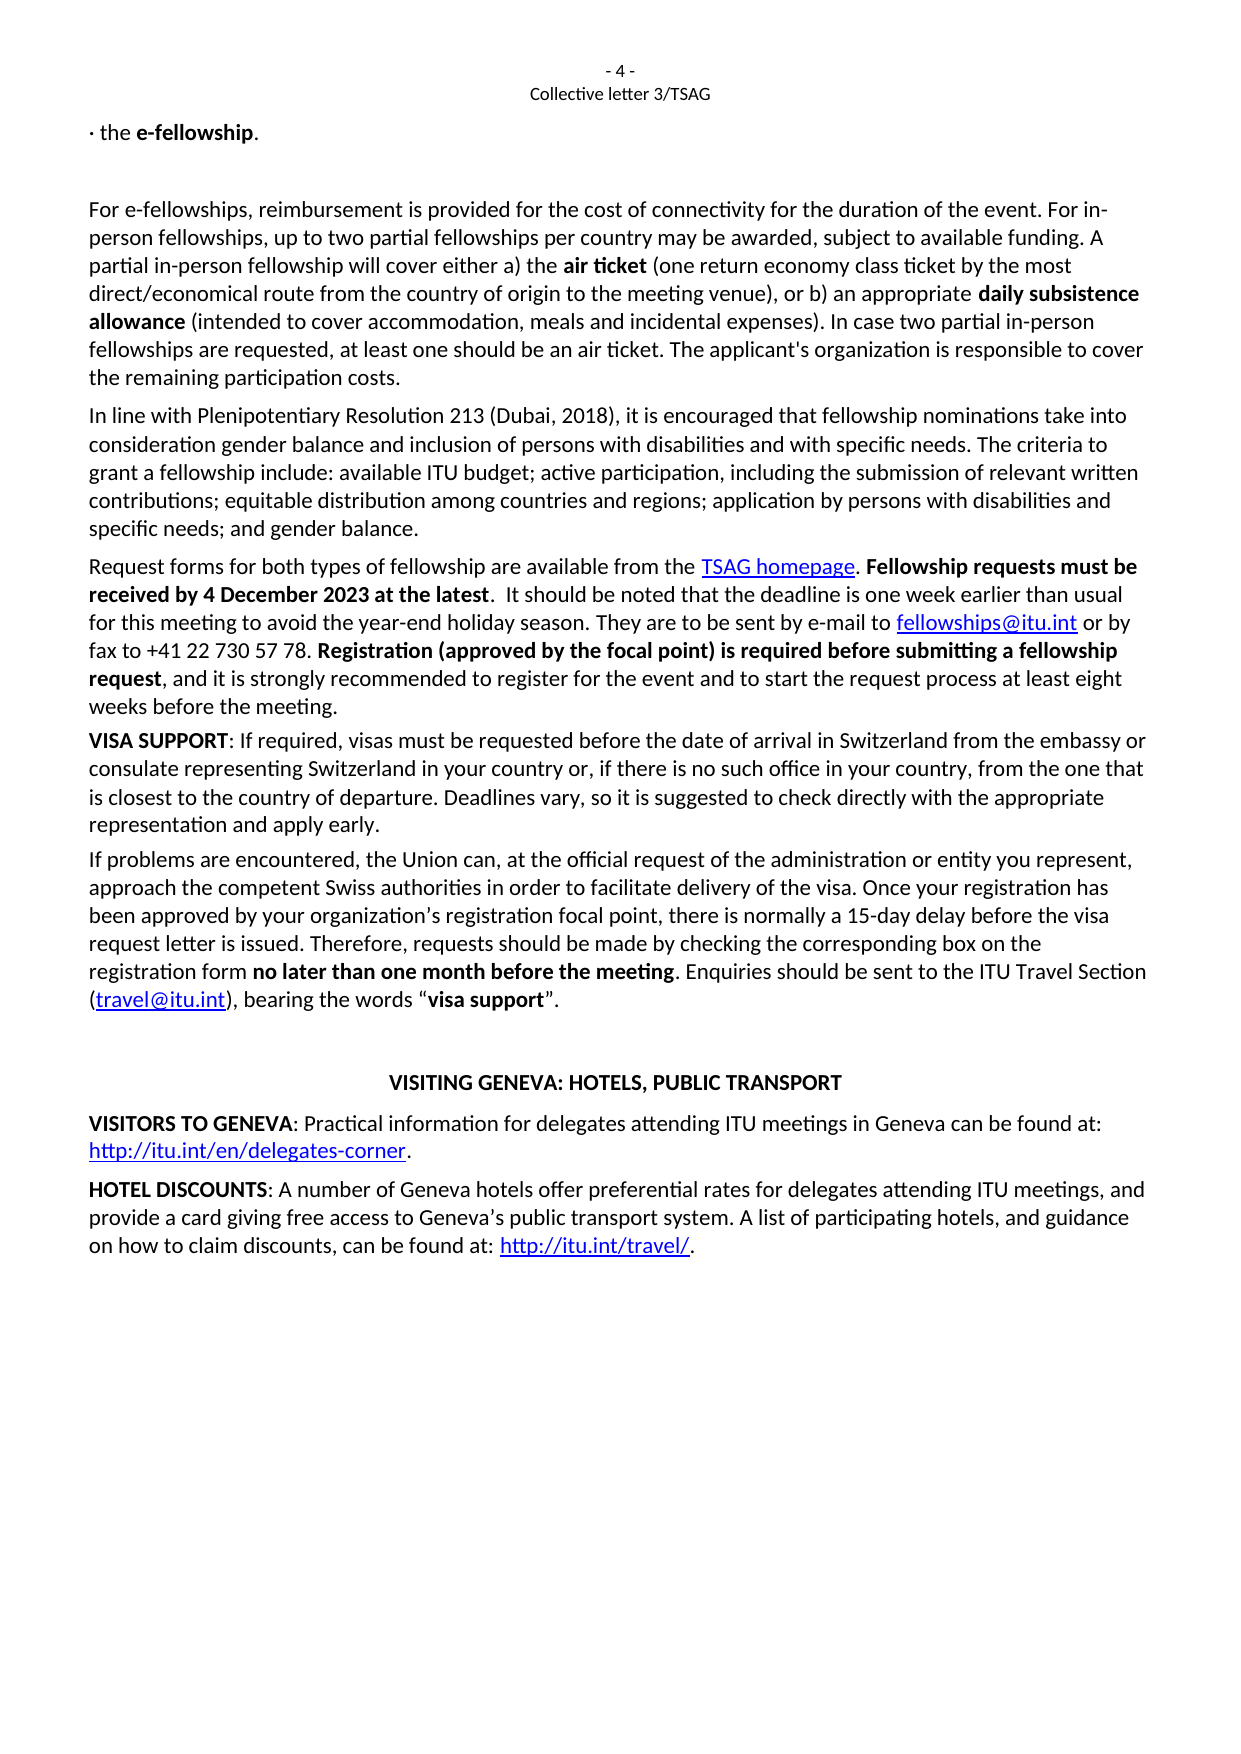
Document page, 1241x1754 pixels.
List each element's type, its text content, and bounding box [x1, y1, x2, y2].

text In line with Plenipotentiary Resolution 213 (Dubai, 2018), it is encouraged that fellowship nominations take into consideration gender balance and inclusion of persons with disabilities and with specific needs. The criteria to grant a fellowship include: available ITU budget; active participation, including the submission of relevant written contributions; equitable distribution among countries and regions; application by persons with disabilities and specific needs; and gender balance. [89, 402, 1152, 542]
text VISA SUPPORT: If required, visas must be requested before the date of arrival in Switzerland from the embassy or consulate representing Switzerland in your country or, if there is no such office in your country, from the one that is closest to the country of departure. Deadlines vary, so it is suggested to check directly with the appropriate representation and apply early. [89, 727, 1152, 839]
text VISITING GENEVA: HOTELS, PUBLIC TRANSPORT [89, 1068, 1142, 1096]
text If problems are encountered, the Union can, at the official request of the administration or entity you represent, approach the competent Swiss authorities in order to facilitate delivery of the visa. Once your registration has been approved by your organization’s registration focal point, there is normally a 15-day delay before the visa request letter is issued. Therefore, requests should be made by checking the corresponding box on the registration form no later than one month before the meeting. Enquiries should be sent to the ITU Travel Section (travel@itu.int), bearing the words “visa support”. [89, 845, 1152, 1013]
text For e-fellowships, reimbursement is provided for the cost of connectivity for the duration of the event. For in-person fellowships, up to two partial fellowships per country may be awarded, subject to available funding. A partial in-person fellowship will cover either a) the air ticket (one return economy class ticket by the most direct/economical route from the country of origin to the meeting venue), or b) an appropriate daily subsistence allowance (intended to cover accommodation, meals and incidental expenses). In case two partial in-person fellowships are requested, at least one should be an air ticket. The applicant's organization is responsible to cover the remaining participation costs. [89, 195, 1152, 391]
text HOTEL DISCOUNTS: A number of Geneva hotels offer preferential rates for delegates attending ITU meetings, and provide a card giving free access to Geneva’s public transport system. A list of participating hotels, and guidance on how to claim discounts, can be found at: http://itu.int/travel/. [89, 1175, 1152, 1259]
text · the e-fellowship. [89, 118, 1152, 146]
title VISITORS TO GENEVA: Practical information for delegates attending ITU meetings in Geneva can be found at: http://itu.int/en/delegates-corner. [89, 1109, 1152, 1165]
text Request forms for both types of fellowship are available from the TSAG homepage. Fellowship requests must be received by 4 December 2023 at the latest. It should be noted that the deadline is one week earlier than usual for this meeting to avoid the year-end holiday season. They are to be sent by e-mail to fellowships@itu.int or by fax to +41 22 730 57 78. Registration (approved by the focal point) is required before submitting a fellowship request, and it is strongly recommended to register for the event and to start the request process at least eight weeks before the meeting. [89, 552, 1152, 720]
